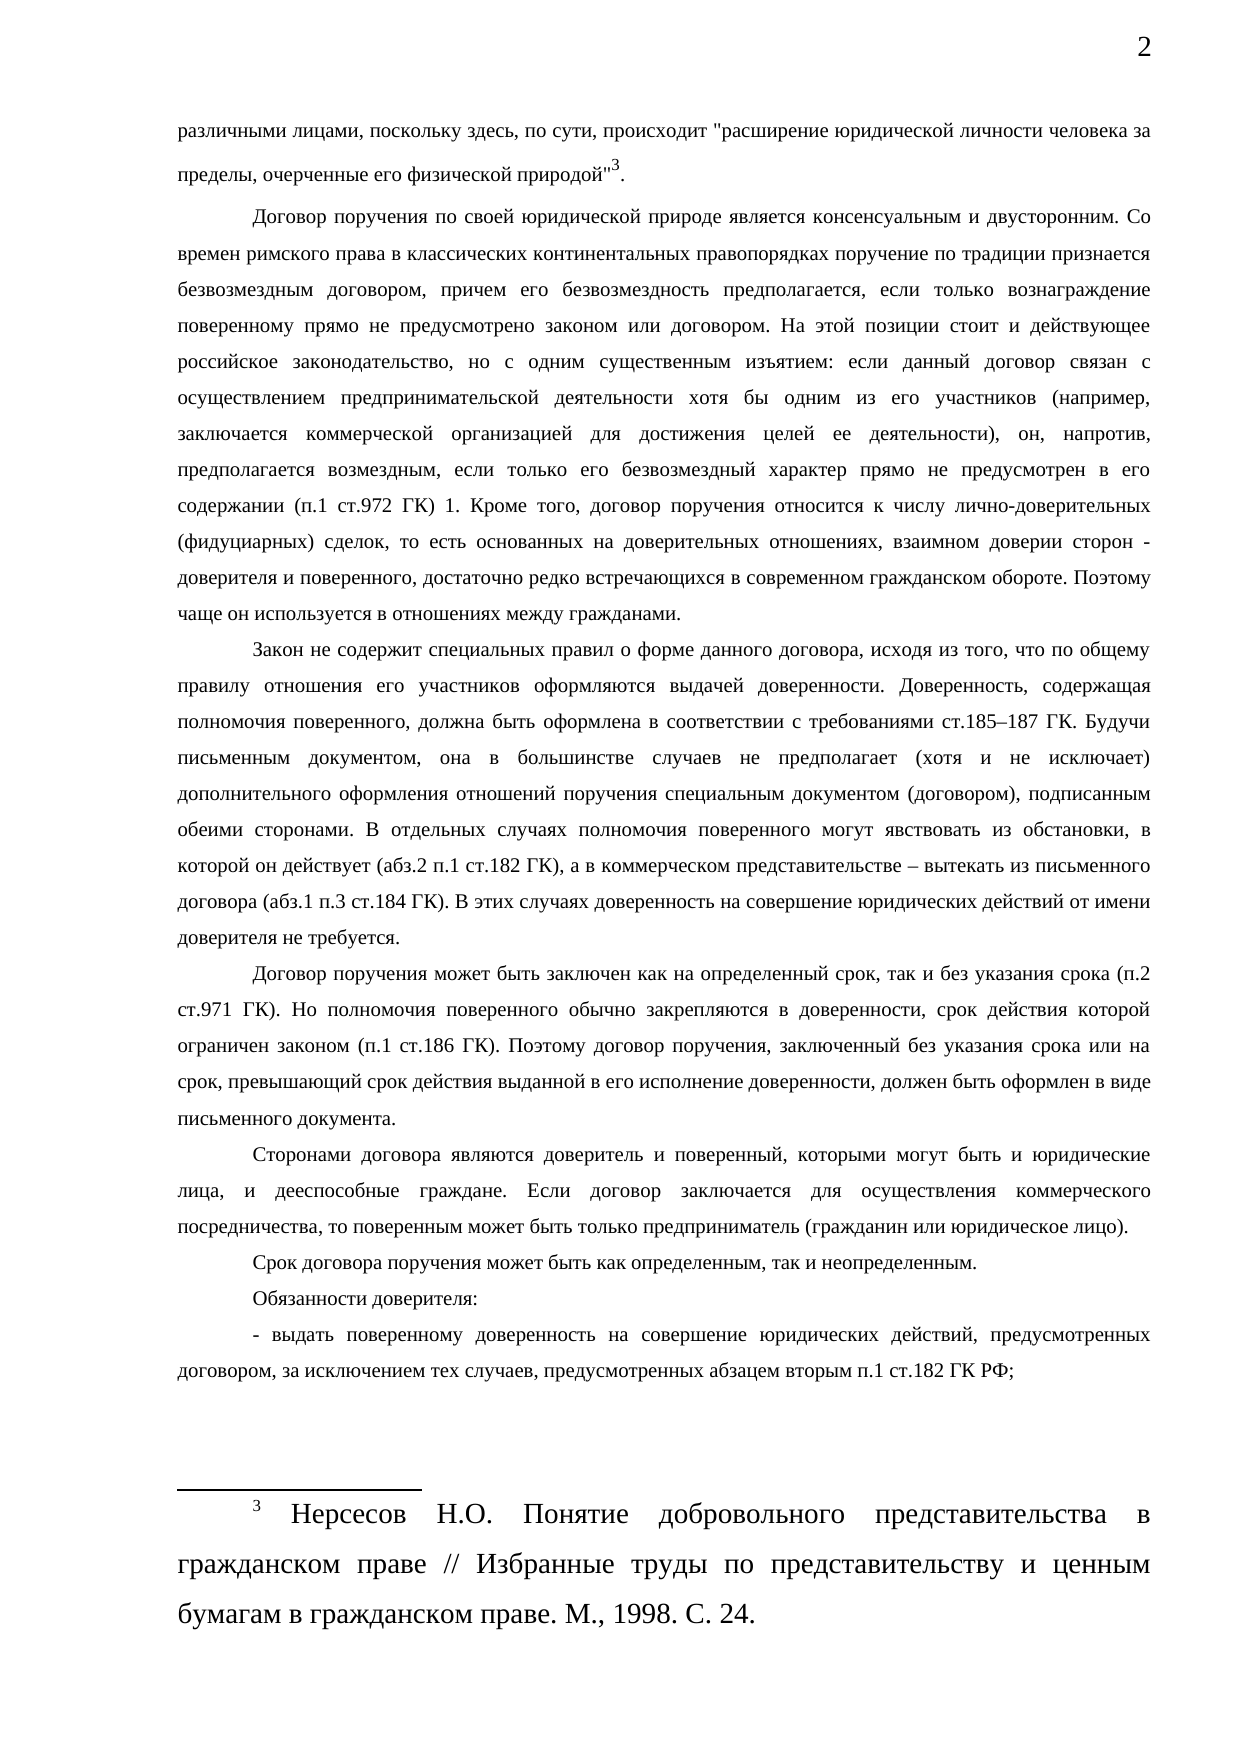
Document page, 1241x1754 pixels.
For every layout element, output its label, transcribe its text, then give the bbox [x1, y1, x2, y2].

text Договор поручения по своей юридической природе является консенсуальным и двусторонним. Со времен римского права в классических континентальных правопорядках поручение по традиции признается безвозмездным договором, причем его безвозмездность предполагается, если только вознаграждение поверенному прямо не предусмотрено законом или договором. На этой позиции стоит и действующее российское законодательство, но с одним существенным изъятием: если данный договор связан с осуществлением предпринимательской деятельности хотя бы одним из его участников (например, заключается коммерческой организацией для достижения целей ее деятельности), он, напротив, предполагается возмездным, если только его безвозмездный характер прямо не предусмотрен в его содержании (п.1 ст.972 ГК) 1. Кроме того, договор поручения относится к числу лично-доверительных (фидуциарных) сделок, то есть основанных на доверительных отношениях, взаимном доверии сторон - доверителя и поверенного, достаточно редко встречающихся в современном гражданском обороте. Поэтому чаще он используется в отношениях между гражданами. [177, 204, 1152, 625]
text Срок договора поручения может быть как определенным, так и неопределенным. [177, 1250, 1152, 1274]
text Сторонами договора являются доверитель и поверенный, которыми могут быть и юридические лица, и дееспособные граждане. Если договор заключается для осуществления коммерческого посредничества, то поверенным может быть только предприниматель (гражданин или юридическое лицо). [177, 1142, 1152, 1238]
text Закон не содержит специальных правил о форме данного договора, исходя из того, что по общему правилу отношения его участников оформляются выдачей доверенности. Доверенность, содержащая полномочия поверенного, должна быть оформлена в соответствии с требованиями ст.185–187 ГК. Будучи письменным документом, она в большинстве случаев не предполагает (хотя и не исключает) дополнительного оформления отношений поручения специальным документом (договором), подписанным обеими сторонами. В отдельных случаях полномочия поверенного могут явствовать из обстановки, в которой он действует (абз.2 п.1 ст.182 ГК), а в коммерческом представительстве – вытекать из письменного договора (абз.1 п.3 ст.184 ГК). В этих случаях доверенность на совершение юридических действий от имени доверителя не требуется. [177, 637, 1152, 949]
text Обязанности доверителя: [177, 1286, 1152, 1310]
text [177, 118, 1152, 188]
text Договор поручения может быть заключен как на определенный срок, так и без указания срока (п.2 ст.971 ГК). Но полномочия поверенного обычно закрепляются в доверенности, срок действия которой ограничен законом (п.1 ст.186 ГК). Поэтому договор поручения, заключенный без указания срока или на срок, превышающий срок действия выданной в его исполнение доверенности, должен быть оформлен в виде письменного документа. [177, 961, 1152, 1129]
text - выдать поверенному доверенность на совершение юридических действий, предусмотренных договором, за исключением тех случаев, предусмотренных абзацем вторым п.1 ст.182 ГК РФ; [177, 1322, 1152, 1382]
